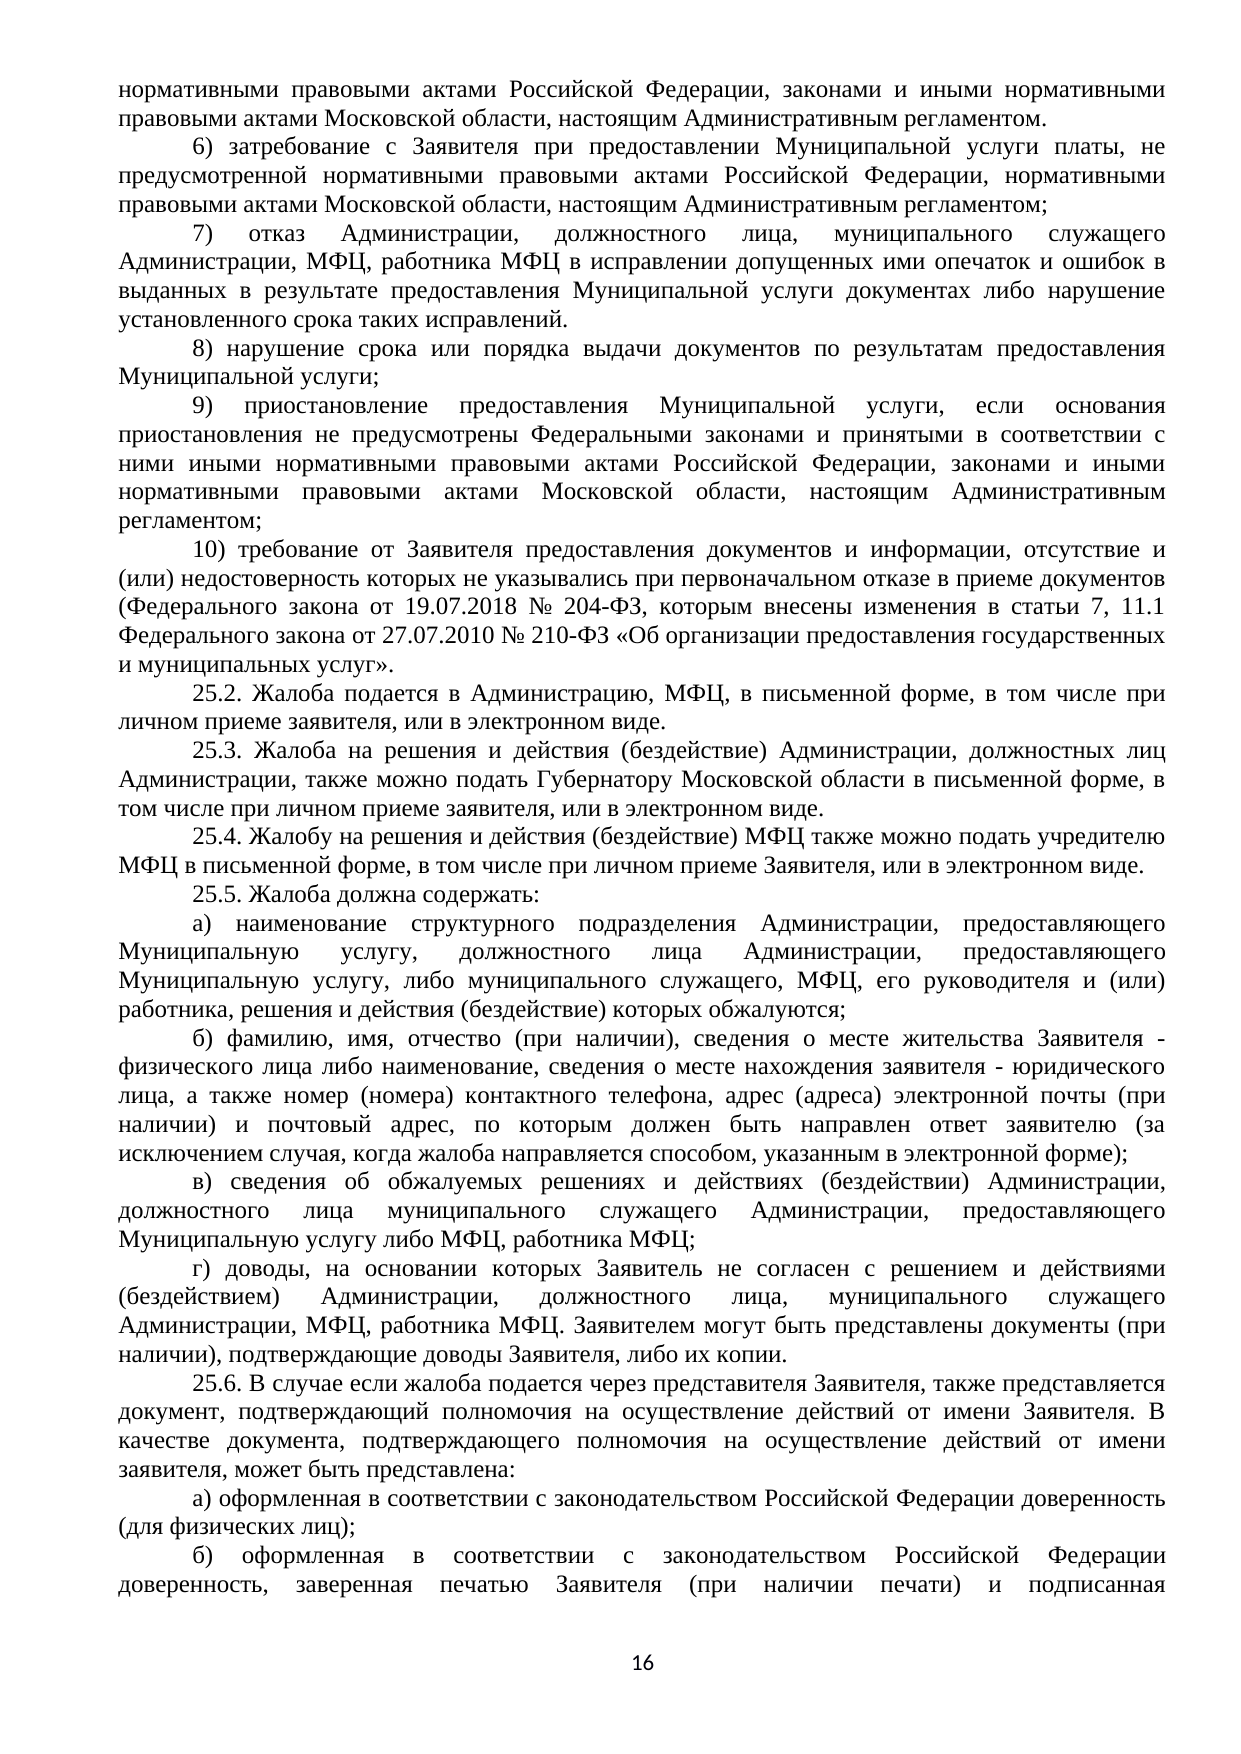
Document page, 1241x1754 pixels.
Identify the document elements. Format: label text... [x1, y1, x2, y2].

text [118, 1540, 1167, 1598]
text 25.6. В случае если жалоба подается через представителя Заявителя, также представляется документ, подтверждающий полномочия на осуществление действий от имени Заявителя. В качестве документа, подтверждающего полномочия на осуществление действий от имени заявителя, может быть представлена: [118, 1368, 1167, 1483]
text б) фамилию, имя, отчество (при наличии), сведения о месте жительства Заявителя - физического лица либо наименование, сведения о месте нахождения заявителя - юридического лица, а также номер (номера) контактного телефона, адрес (адреса) электронной почты (при наличии) и почтовый адрес, по которым должен быть направлен ответ заявителю (за исключением случая, когда жалоба направляется способом, указанным в электронной форме); [118, 1023, 1167, 1166]
text 7) отказ Администрации, должностного лица, муниципального служащего Администрации, МФЦ, работника МФЦ в исправлении допущенных ими опечаток и ошибок в выданных в результате предоставления Муниципальной услуги документах либо нарушение установленного срока таких исправлений. [118, 218, 1167, 333]
text а) оформленная в соответствии с законодательством Российской Федерации доверенность (для физических лиц); [118, 1483, 1167, 1540]
text 9) приостановление предоставления Муниципальной услуги, если основания приостановления не предусмотрены Федеральными законами и принятыми в соответствии с ними иными нормативными правовыми актами Российской Федерации, законами и иными нормативными правовыми актами Московской области, настоящим Административным регламентом; [118, 390, 1167, 534]
text 6) затребование с Заявителя при предоставлении Муниципальной услуги платы, не предусмотренной нормативными правовыми актами Российской Федерации, нормативными правовыми актами Московской области, настоящим Административным регламентом; [118, 131, 1167, 218]
text а) наименование структурного подразделения Администрации, предоставляющего Муниципальную услугу, должностного лица Администрации, предоставляющего Муниципальную услугу, либо муниципального служащего, МФЦ, его руководителя и (или) работника, решения и действия (бездействие) которых обжалуются; [118, 908, 1167, 1023]
text 8) нарушение срока или порядка выдачи документов по результатам предоставления Муниципальной услуги; [118, 333, 1167, 390]
text г) доводы, на основании которых Заявитель не согласен с решением и действиями (бездействием) Администрации, должностного лица, муниципального служащего Администрации, МФЦ, работника МФЦ. Заявителем могут быть представлены документы (при наличии), подтверждающие доводы Заявителя, либо их копии. [118, 1253, 1167, 1368]
text 25.4. Жалобу на решения и действия (бездействие) МФЦ также можно подать учредителю МФЦ в письменной форме, в том числе при личном приеме Заявителя, или в электронном виде. [118, 821, 1167, 879]
text 25.5. Жалоба должна содержать: [118, 879, 1167, 908]
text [118, 74, 1167, 131]
text 10) требование от Заявителя предоставления документов и информации, отсутствие и (или) недостоверность которых не указывались при первоначальном отказе в приеме документов (Федерального закона от 19.07.2018 № 204-ФЗ, которым внесены изменения в статьи 7, 11.1 Федерального закона от 27.07.2010 № 210-ФЗ «Об организации предоставления государственных и муниципальных услуг». [118, 534, 1167, 678]
text 25.2. Жалоба подается в Администрацию, МФЦ, в письменной форме, в том числе при личном приеме заявителя, или в электронном виде. [118, 678, 1167, 735]
text в) сведения об обжалуемых решениях и действиях (бездействии) Администрации, должностного лица муниципального служащего Администрации, предоставляющего Муниципальную услугу либо МФЦ, работника МФЦ; [118, 1166, 1167, 1253]
text 25.3. Жалоба на решения и действия (бездействие) Администрации, должностных лиц Администрации, также можно подать Губернатору Московской области в письменной форме, в том числе при личном приеме заявителя, или в электронном виде. [118, 735, 1167, 821]
